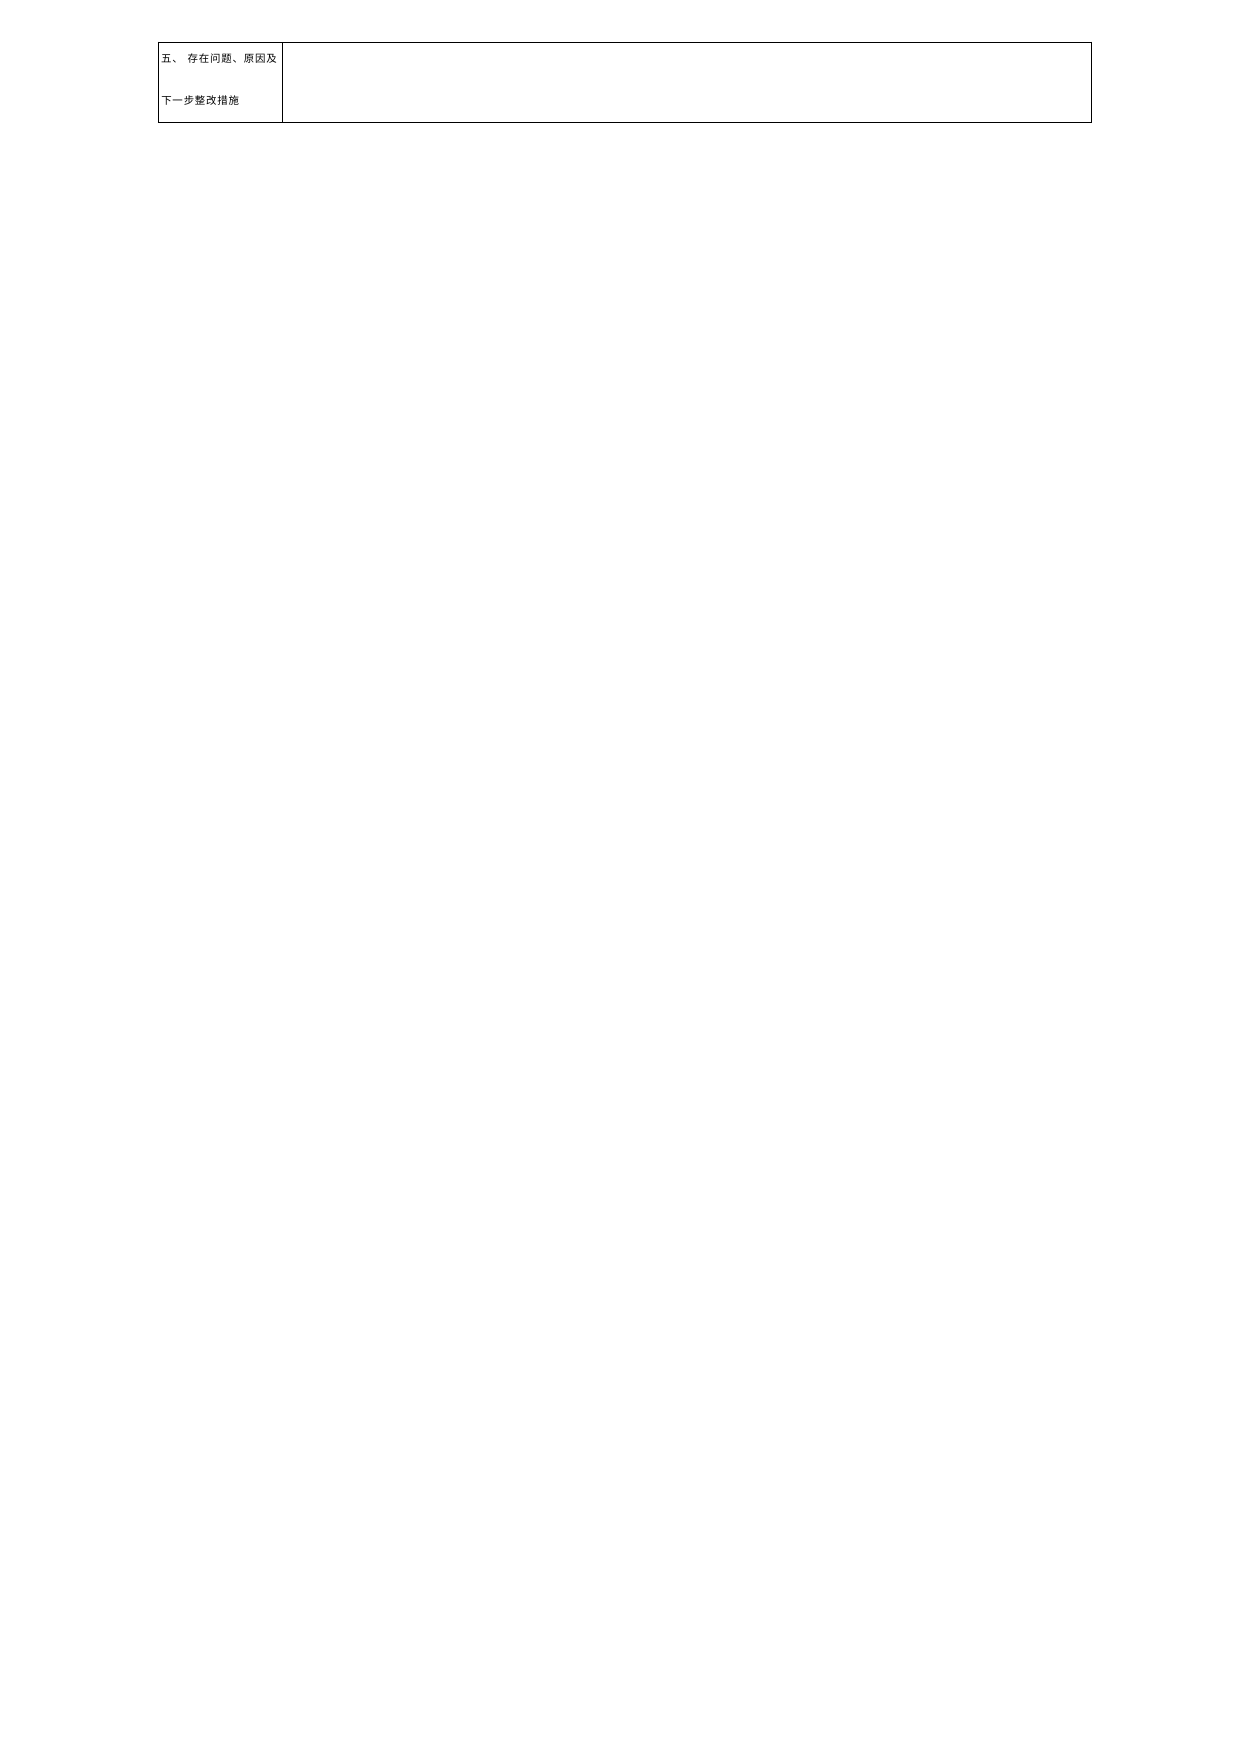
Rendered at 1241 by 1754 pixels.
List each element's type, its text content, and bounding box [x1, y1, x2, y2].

table_cell [283, 43, 1091, 122]
table_cell 五、 存在问题、原因及 下一步整改措施 [159, 43, 282, 122]
